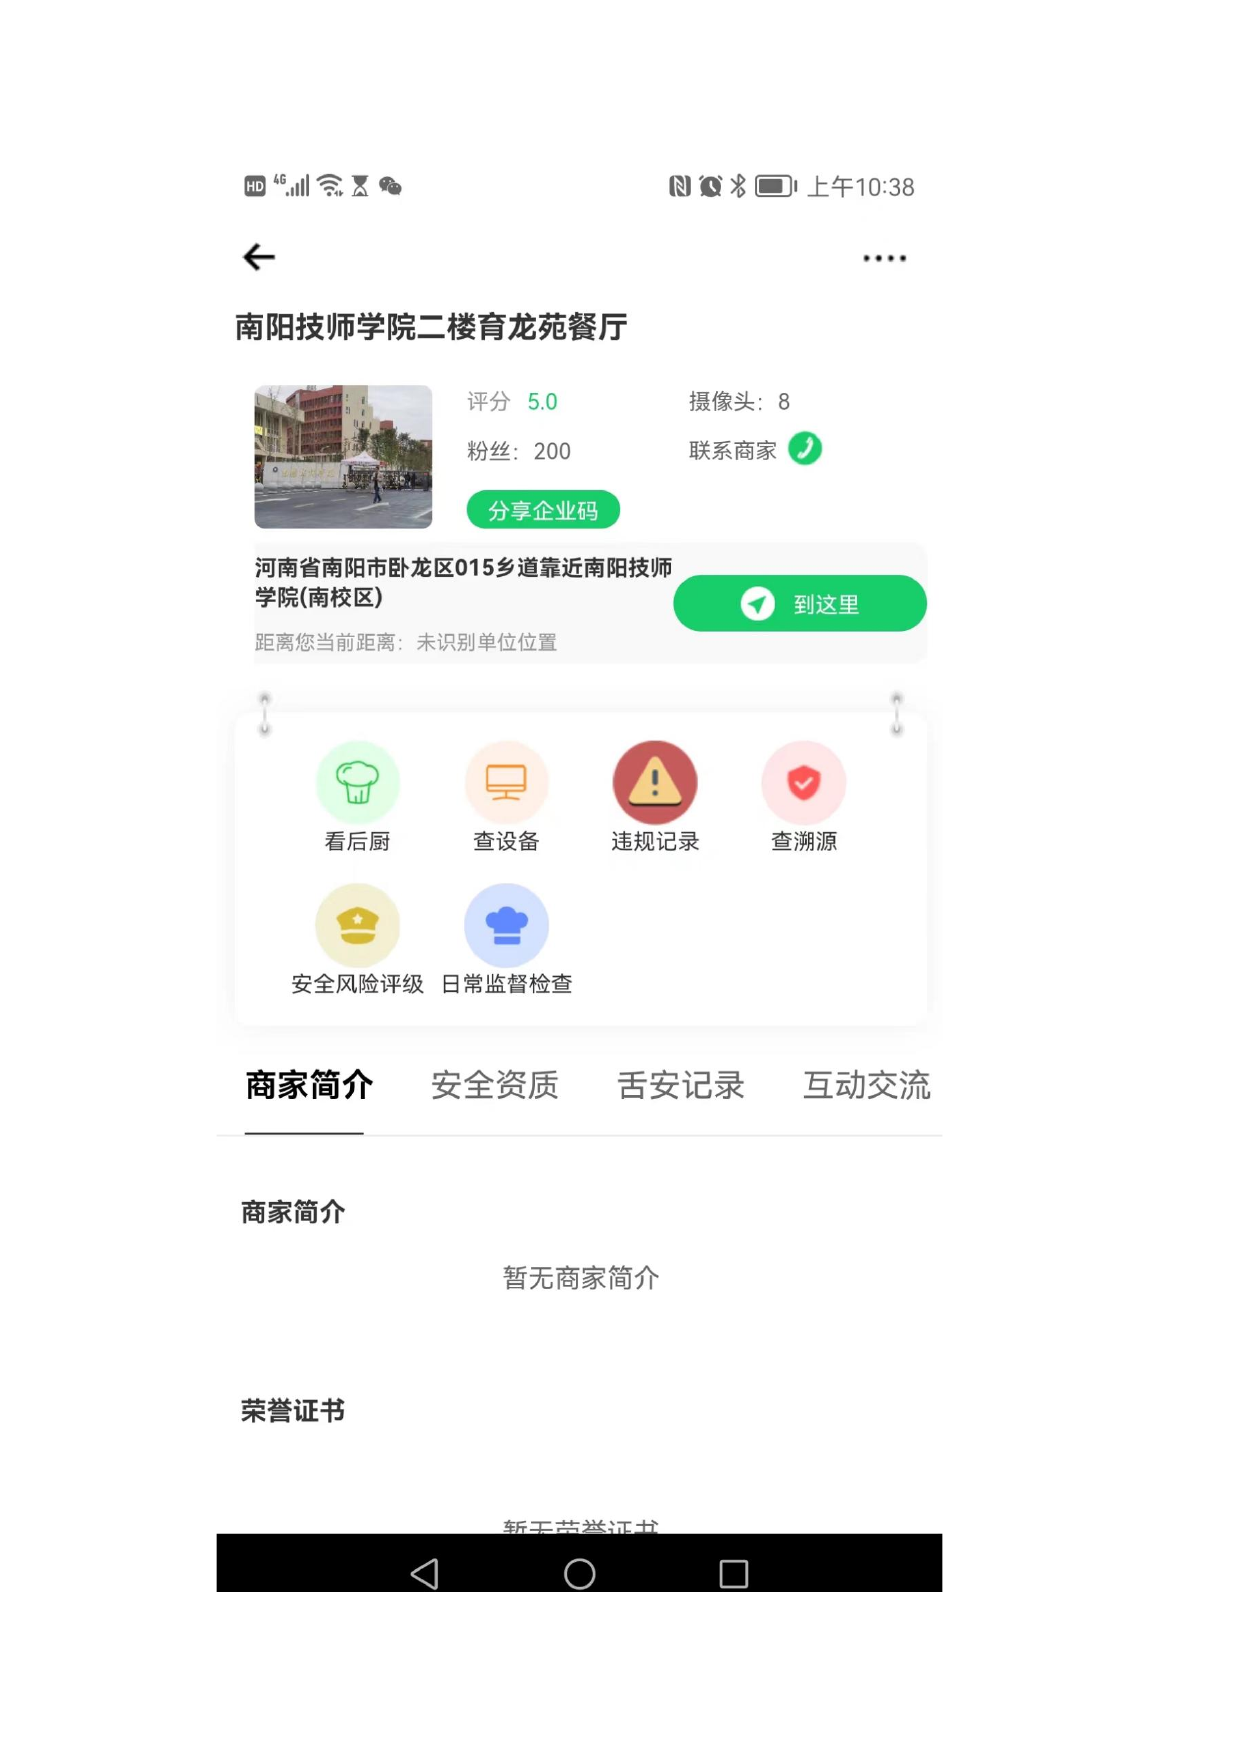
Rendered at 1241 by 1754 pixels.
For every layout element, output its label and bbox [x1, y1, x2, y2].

picture [216, 162, 943, 1592]
